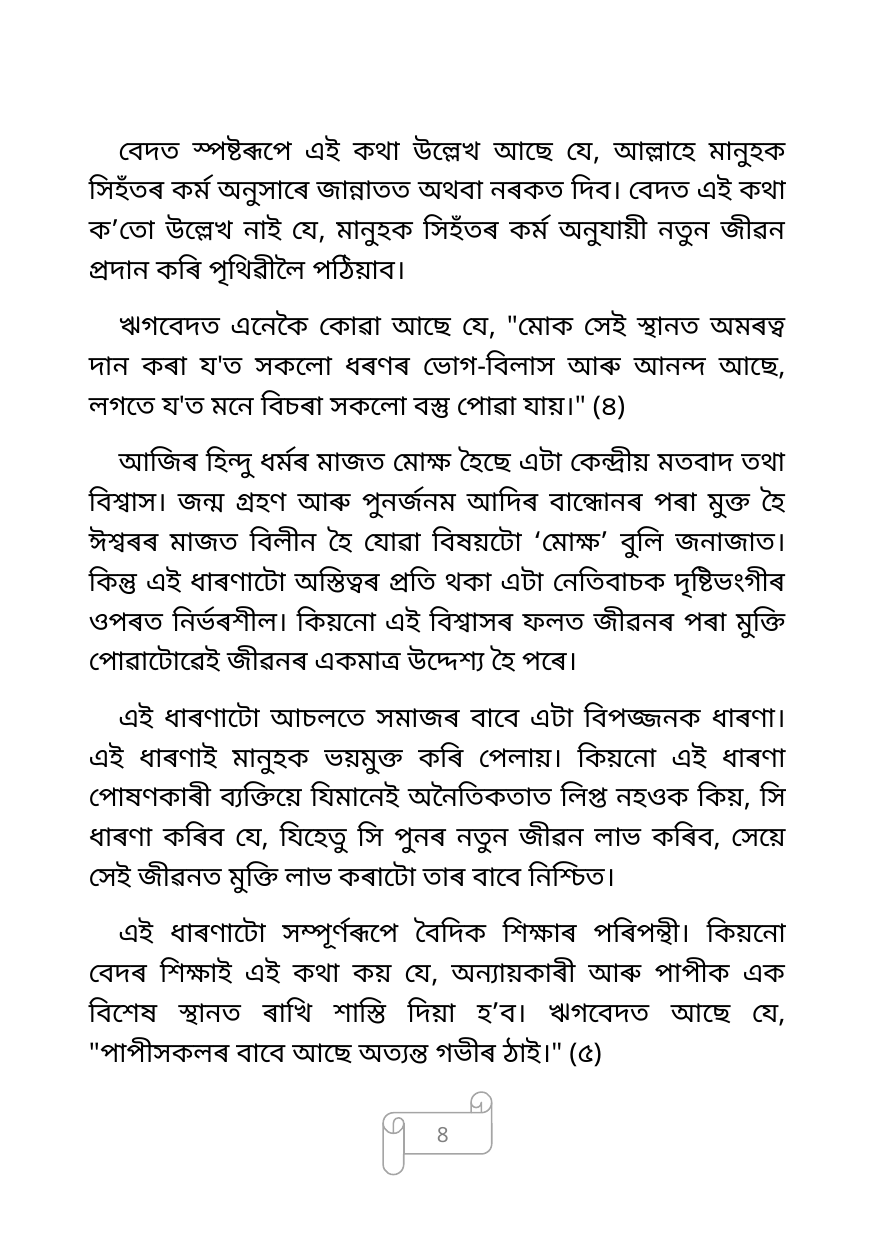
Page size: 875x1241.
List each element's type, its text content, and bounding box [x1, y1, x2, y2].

text ঋগবেদত এনেকৈ কোৱা আছে যে, "মোক সেই স্থানত অমৰত্ব দান কৰা য'ত সকলো ধৰণৰ ভোগ-বিলাস আৰু আনন্দ আছে, লগতে য'ত মনে বিচৰা সকলো বস্তু পোৱা যায়।" (৪) [89, 307, 785, 423]
text আজিৰ হিন্দু ধৰ্মৰ মাজত মোক্ষ হৈছে এটা কেন্দ্ৰীয় মতবাদ তথা বিশ্বাস। জন্ম গ্ৰহণ আৰু পুনৰ্জনম আদিৰ বান্ধোনৰ পৰা মুক্ত হৈ ঈশ্বৰৰ মাজত বিলীন হৈ যোৱা বিষয়টো ‘মোক্ষ’ বুলি জনাজাত। কিন্তু এই ধাৰণাটো অস্তিত্বৰ প্ৰতি থকা এটা নেতিবাচক দৃষ্টিভংগীৰ ওপৰত নিৰ্ভৰশীল। কিয়নো এই বিশ্বাসৰ ফলত জীৱনৰ পৰা মুক্তি পোৱাটোৱেই জীৱনৰ একমাত্ৰ উদ্দেশ্য হৈ পৰে। [89, 443, 785, 679]
text এই ধাৰণাটো আচলতে সমাজৰ বাবে এটা বিপজ্জনক ধাৰণা। এই ধাৰণাই মানুহক ভয়মুক্ত কৰি পেলায়। কিয়নো এই ধাৰণা পোষণকাৰী ব্যক্তিয়ে যিমানেই অনৈতিকতাত লিপ্ত নহওক কিয়, সি ধাৰণা কৰিব যে, যিহেতু সি পুনৰ নতুন জীৱন লাভ কৰিব, সেয়ে সেই জীৱনত মুক্তি লাভ কৰাটো তাৰ বাবে নিশ্চিত। [89, 698, 785, 894]
text বেদত স্পষ্টৰূপে এই কথা উল্লেখ আছে যে, আল্লাহে মানুহক সিহঁতৰ কৰ্ম অনুসাৰে জান্নাতত অথবা নৰকত দিব। বেদত এই কথা ক’তো উল্লেখ নাই যে, মানুহক সিহঁতৰ কৰ্ম অনুযায়ী নতুন জীৱন প্ৰদান কৰি পৃথিৱীলৈ পঠিয়াব। [89, 131, 785, 287]
text এই ধাৰণাটো সম্পূৰ্ণৰূপে বৈদিক শিক্ষাৰ পৰিপন্থী। কিয়নো বেদৰ শিক্ষাই এই কথা কয় যে, অন্যায়কাৰী আৰু পাপীক এক বিশেষ স্থানত ৰাখি শাস্তি দিয়া হ’ব। ঋগবেদত আছে যে, "পাপীসকলৰ বাবে আছে অত্যন্ত গভীৰ ঠাই।" (৫) [89, 914, 785, 1070]
